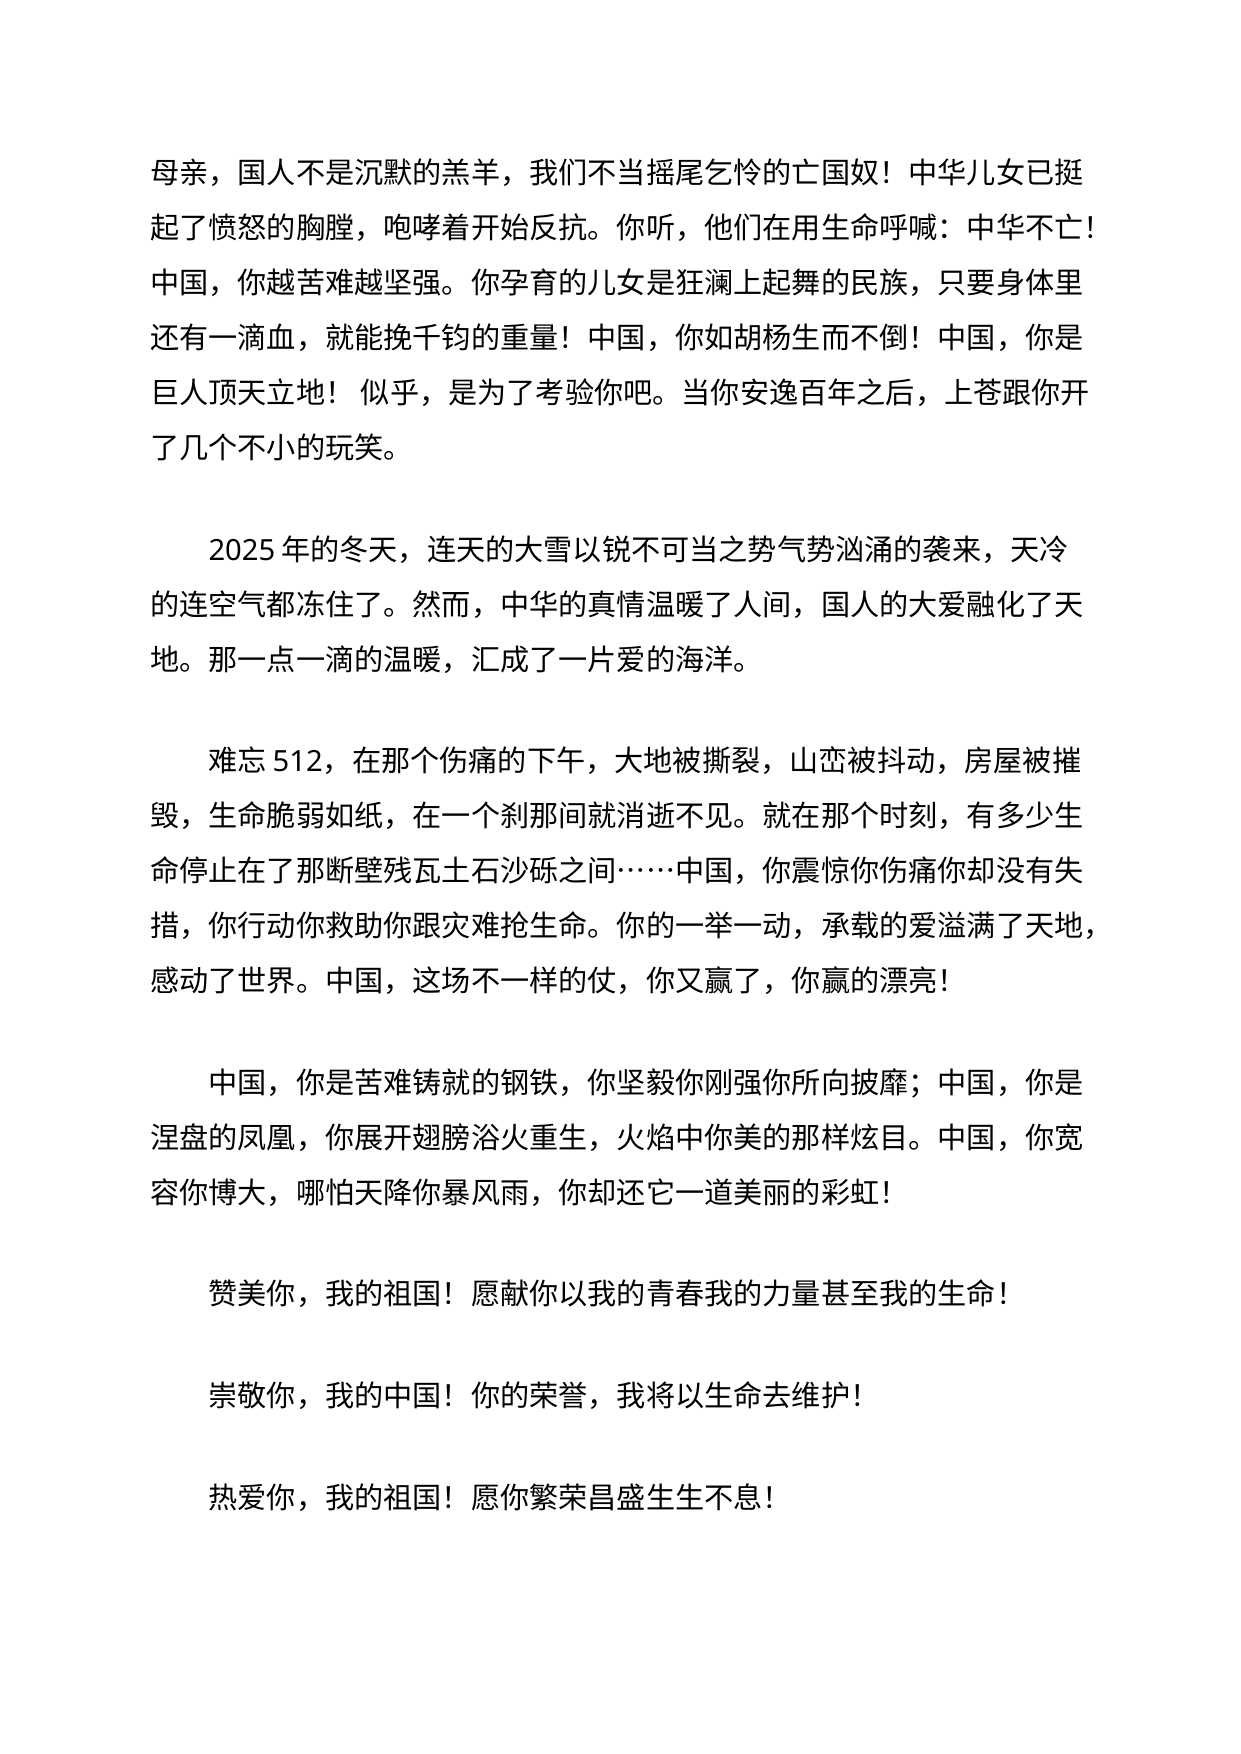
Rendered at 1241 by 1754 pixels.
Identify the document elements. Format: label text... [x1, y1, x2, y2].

text 2025年的冬天，连天的大雪以锐不可当之势气势汹涌的袭来，天冷的连空气都冻住了。然而，中华的真情温暖了人间，国人的大爱融化了天地。那一点一滴的温暖，汇成了一片爱的海洋。 [150, 526, 1090, 678]
text 难忘512，在那个伤痛的下午，大地被撕裂，山峦被抖动，房屋被摧毁，生命脆弱如纸，在一个刹那间就消逝不见。就在那个时刻，有多少生命停止在了那断壁残瓦土石沙砾之间……中国，你震惊你伤痛你却没有失措，你行动你救助你跟灾难抢生命。你的一举一动，承载的爱溢满了天地，感动了世界。中国，这场不一样的仗，你又赢了，你赢的漂亮！ [150, 738, 1090, 1000]
text 中国，你是苦难铸就的钢铁，你坚毅你刚强你所向披靡；中国，你是涅盘的凤凰，你展开翅膀浴火重生，火焰中你美的那样炫目。中国，你宽容你博大，哪怕天降你暴风雨，你却还它一道美丽的彩虹！ [150, 1059, 1090, 1211]
text 热爱你，我的祖国！愿你繁荣昌盛生生不息！ [150, 1474, 1090, 1517]
text 赞美你，我的祖国！愿献你以我的青春我的力量甚至我的生命！ [150, 1271, 1090, 1313]
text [150, 150, 1090, 467]
text 崇敬你，我的中国！你的荣誉，我将以生命去维护！ [150, 1373, 1090, 1415]
